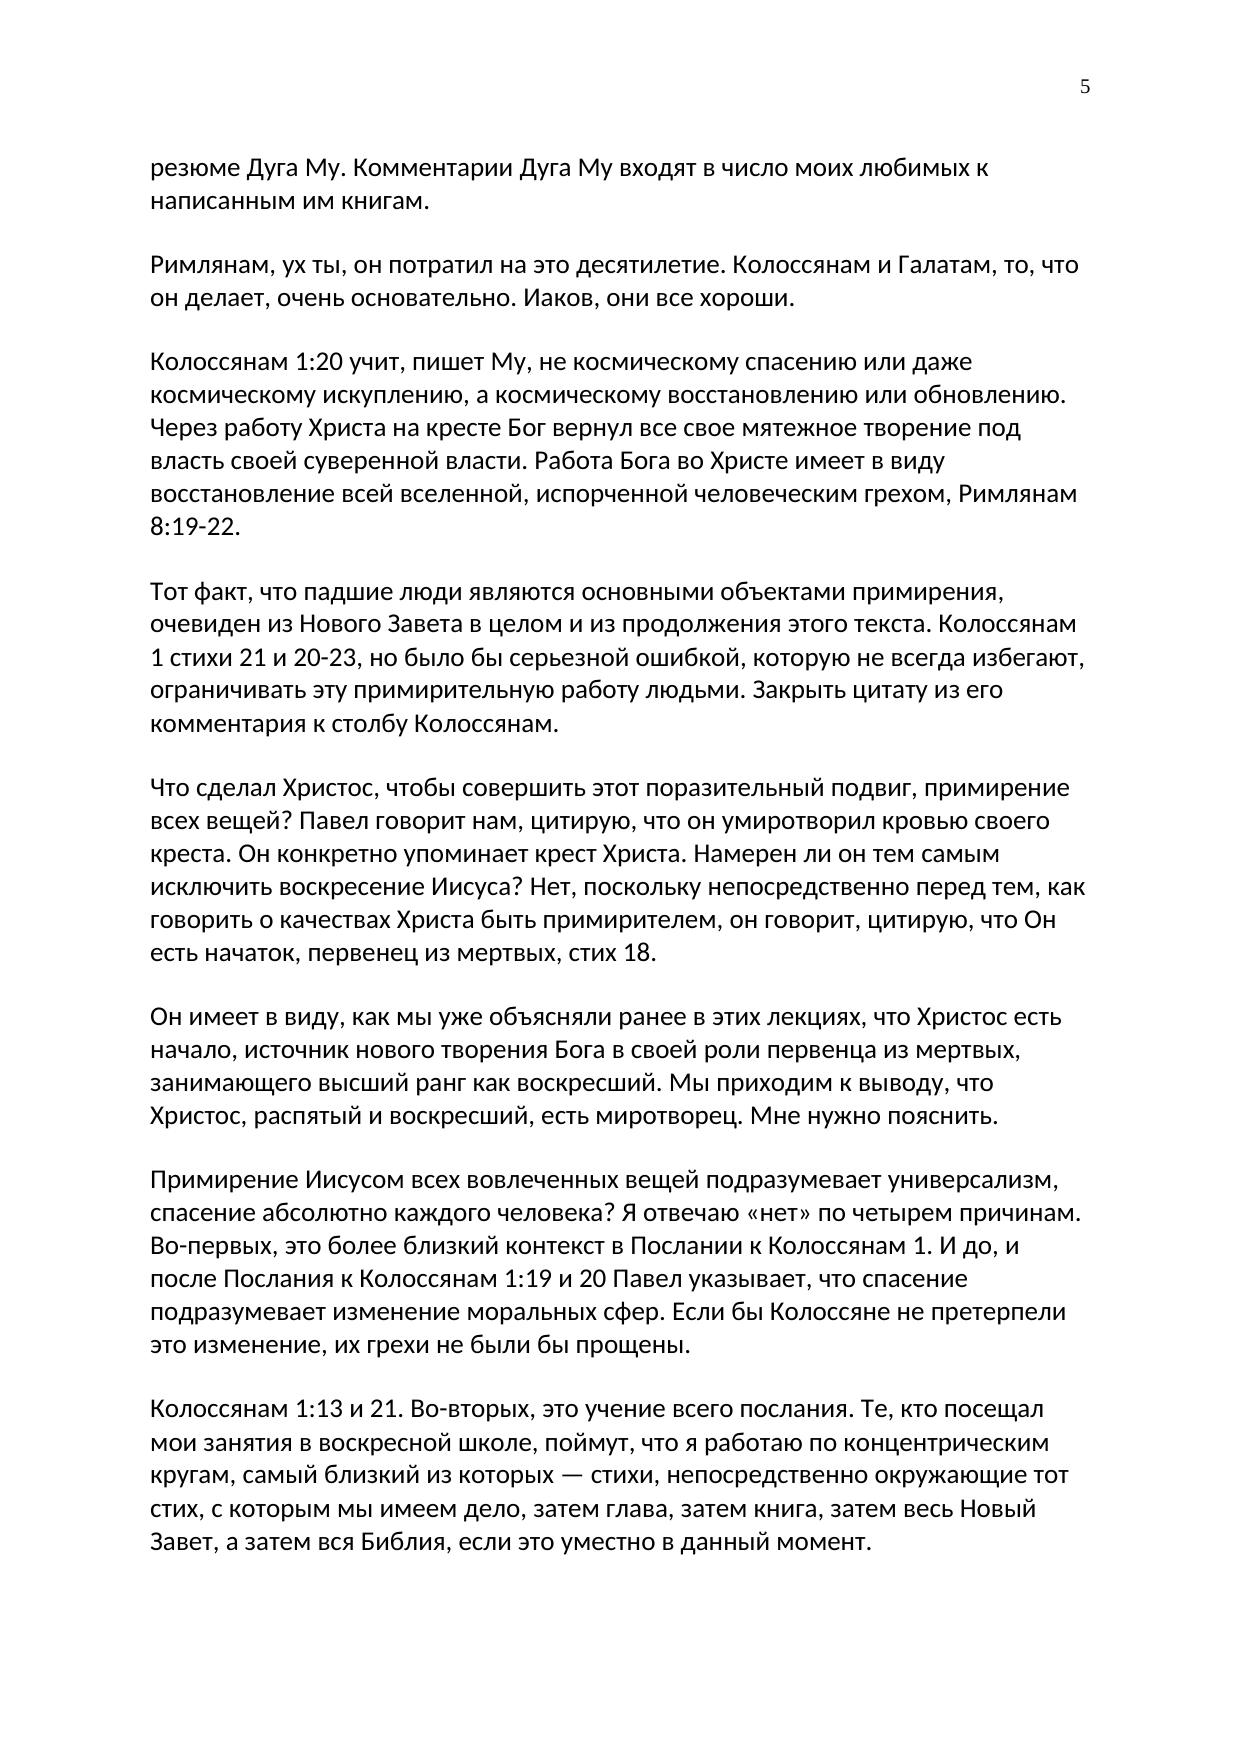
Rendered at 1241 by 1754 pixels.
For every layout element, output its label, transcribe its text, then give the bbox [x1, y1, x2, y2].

text Колоссянам 1:13 и 21. Во-вторых, это учение всего послания. Те, кто посещал мои занятия в воскресной школе, поймут, что я работаю по концентрическим кругам, самый близкий из которых — стихи, непосредственно окружающие тот стих, с которым мы имеем дело, затем глава, затем книга, затем весь Новый Завет, а затем вся Библия, если это уместно в данный момент. [150, 1392, 1090, 1557]
text Колоссянам 1:20 учит, пишет Му, не космическому спасению или даже космическому искуплению, а космическому восстановлению или обновлению. Через работу Христа на кресте Бог вернул все свое мятежное творение под власть своей суверенной власти. Работа Бога во Христе имеет в виду восстановление всей вселенной, испорченной человеческим грехом, Римлянам 8:19-22. [150, 344, 1090, 542]
text Тот факт, что падшие люди являются основными объектами примирения, очевиден из Нового Завета в целом и из продолжения этого текста. Колоссянам 1 стихи 21 и 20-23, но было бы серьезной ошибкой, которую не всегда избегают, ограничивать эту примирительную работу людьми. Закрыть цитату из его комментария к столбу Колоссянам. [150, 574, 1090, 739]
text Римлянам, ух ты, он потратил на это десятилетие. Колоссянам и Галатам, то, что он делает, очень основательно. Иаков, они все хороши. [150, 247, 1090, 313]
text Что сделал Христос, чтобы совершить этот поразительный подвиг, примирение всех вещей? Павел говорит нам, цитирую, что он умиротворил кровью своего креста. Он конкретно упоминает крест Христа. Намерен ли он тем самым исключить воскресение Иисуса? Нет, поскольку непосредственно перед тем, как говорить о качествах Христа быть примирителем, он говорит, цитирую, что Он есть начаток, первенец из мертвых, стих 18. [150, 770, 1090, 968]
text Он имеет в виду, как мы уже объясняли ранее в этих лекциях, что Христос есть начало, источник нового творения Бога в своей роли первенца из мертвых, занимающего высший ранг как воскресший. Мы приходим к выводу, что Христос, распятый и воскресший, есть миротворец. Мне нужно пояснить. [150, 999, 1090, 1131]
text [150, 150, 1090, 216]
text Примирение Иисусом всех вовлеченных вещей подразумевает универсализм, спасение абсолютно каждого человека? Я отвечаю «нет» по четырем причинам. Во-первых, это более близкий контекст в Послании к Колоссянам 1. И до, и после Послания к Колоссянам 1:19 и 20 Павел указывает, что спасение подразумевает изменение моральных сфер. Если бы Колоссяне не претерпели это изменение, их грехи не были бы прощены. [150, 1162, 1090, 1361]
